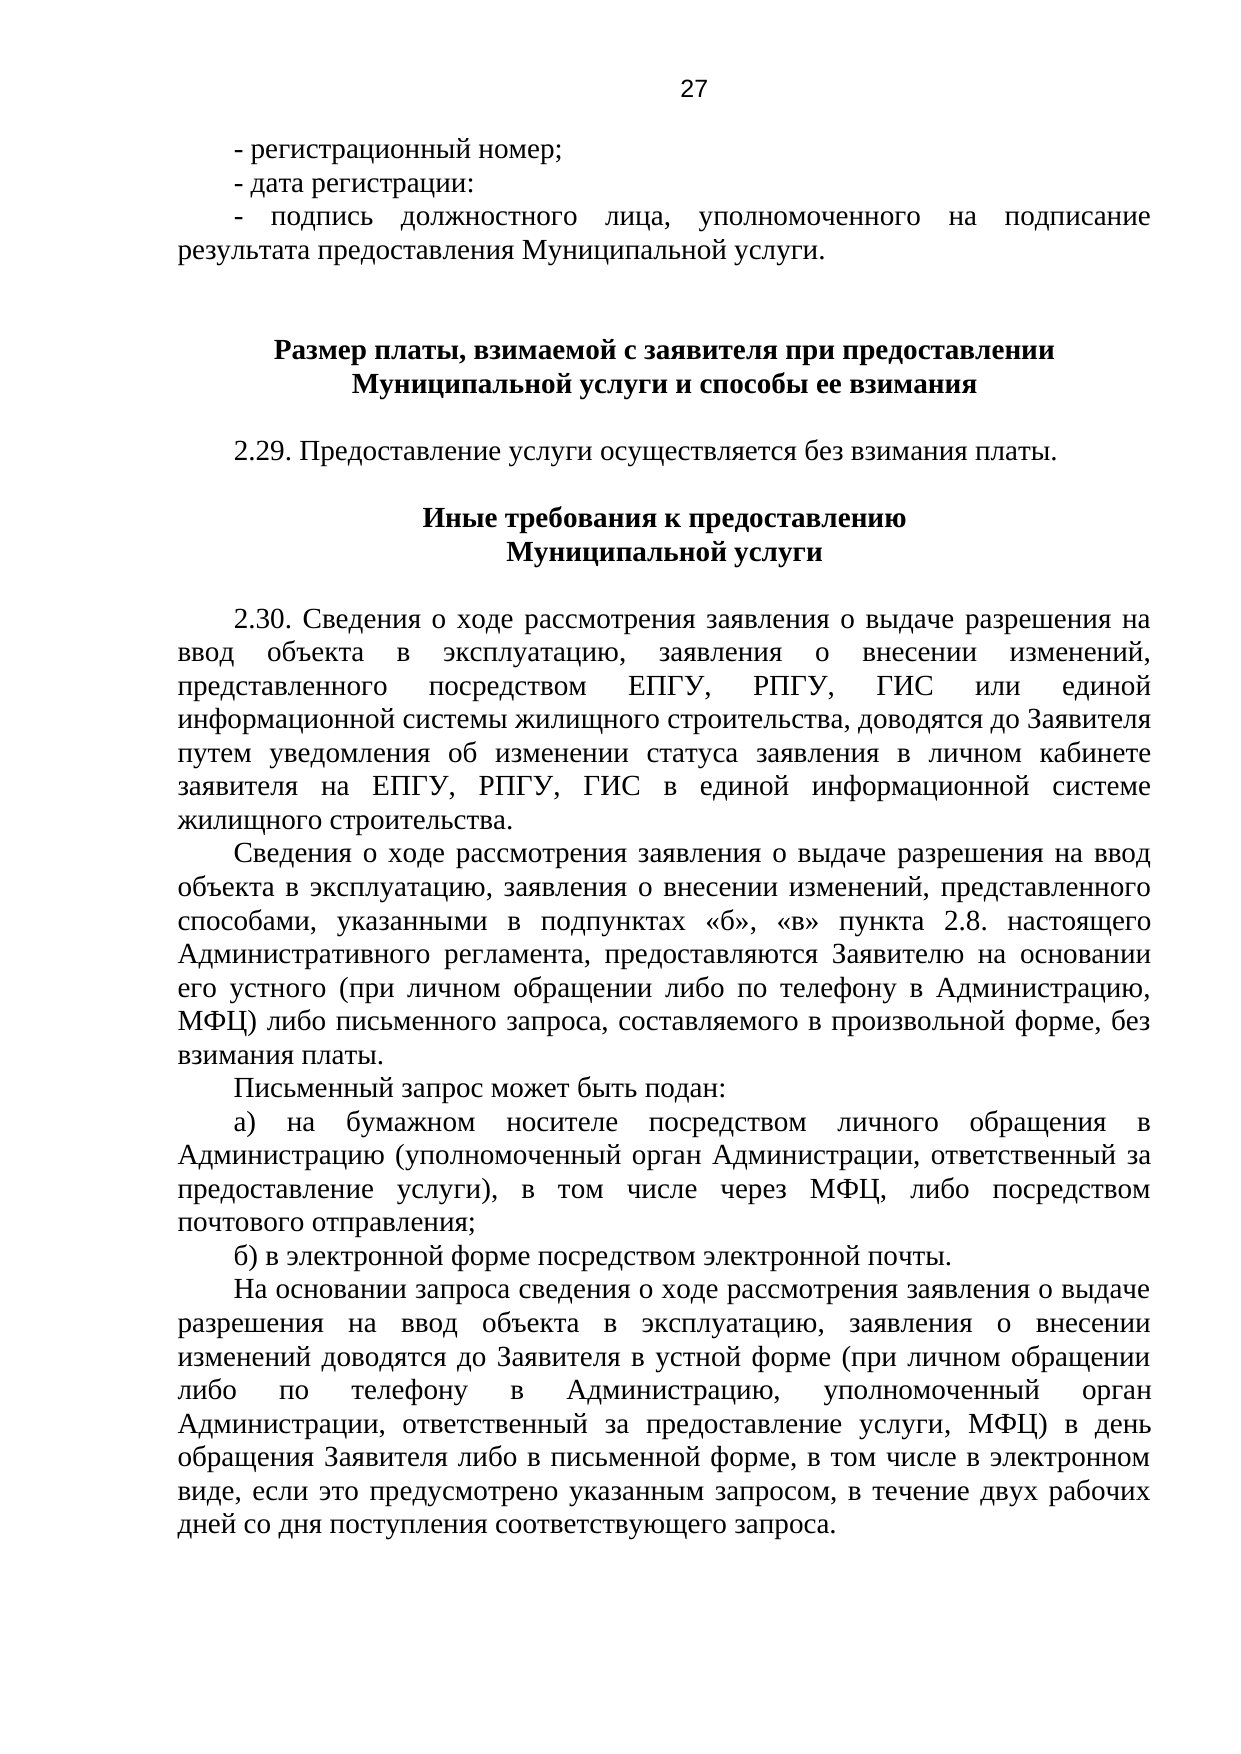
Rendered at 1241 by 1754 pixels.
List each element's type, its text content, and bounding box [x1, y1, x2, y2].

text б) в электронной форме посредством электронной почты. [177, 1238, 1152, 1272]
text Иные требования к предоставлению [177, 500, 1152, 534]
text На основании запроса сведения о ходе рассмотрения заявления о выдаче разрешения на ввод объекта в эксплуатацию, заявления о внесении изменений доводятся до Заявителя в устной форме (при личном обращении либо по телефону в Администрацию, уполномоченный орган Администрации, ответственный за предоставление услуги, МФЦ) в день обращения Заявителя либо в письменной форме, в том числе в электронном виде, если это предусмотрено указанным запросом, в течение двух рабочих дней со дня поступления соответствующего запроса. [177, 1272, 1152, 1540]
text а) на бумажном носителе посредством личного обращения в Администрацию (уполномоченный орган Администрации, ответственный за предоставление услуги), в том числе через МФЦ, либо посредством почтового отправления; [177, 1104, 1152, 1238]
text 2.30. Сведения о ходе рассмотрения заявления о выдаче разрешения на ввод объекта в эксплуатацию, заявления о внесении изменений, представленного посредством ЕПГУ, РПГУ, ГИС или единой информационной системы жилищного строительства, доводятся до Заявителя путем уведомления об изменении статуса заявления в личном кабинете заявителя на ЕПГУ, РПГУ, ГИС в единой информационной системе жилищного строительства. [177, 601, 1152, 836]
text - подпись должностного лица, уполномоченного на подписание результата предоставления Муниципальной услуги. [177, 198, 1152, 265]
text Письменный запрос может быть подан: [177, 1070, 1152, 1104]
text Размер платы, взимаемой с заявителя при предоставлении [177, 332, 1152, 366]
text - дата регистрации: [177, 165, 1152, 198]
text 2.29. Предоставление услуги осуществляется без взимания платы. [177, 433, 1152, 467]
text Муниципальной услуги и способы ее взимания [177, 366, 1152, 399]
text Сведения о ходе рассмотрения заявления о выдаче разрешения на ввод объекта в эксплуатацию, заявления о внесении изменений, представленного способами, указанными в подпунктах «б», «в» пункта 2.8. настоящего Административного регламента, предоставляются Заявителю на основании его устного (при личном обращении либо по телефону в Администрацию, МФЦ) либо письменного запроса, составляемого в произвольной форме, без взимания платы. [177, 836, 1152, 1070]
text Муниципальной услуги [177, 534, 1152, 567]
text - регистрационный номер; [177, 131, 1152, 165]
